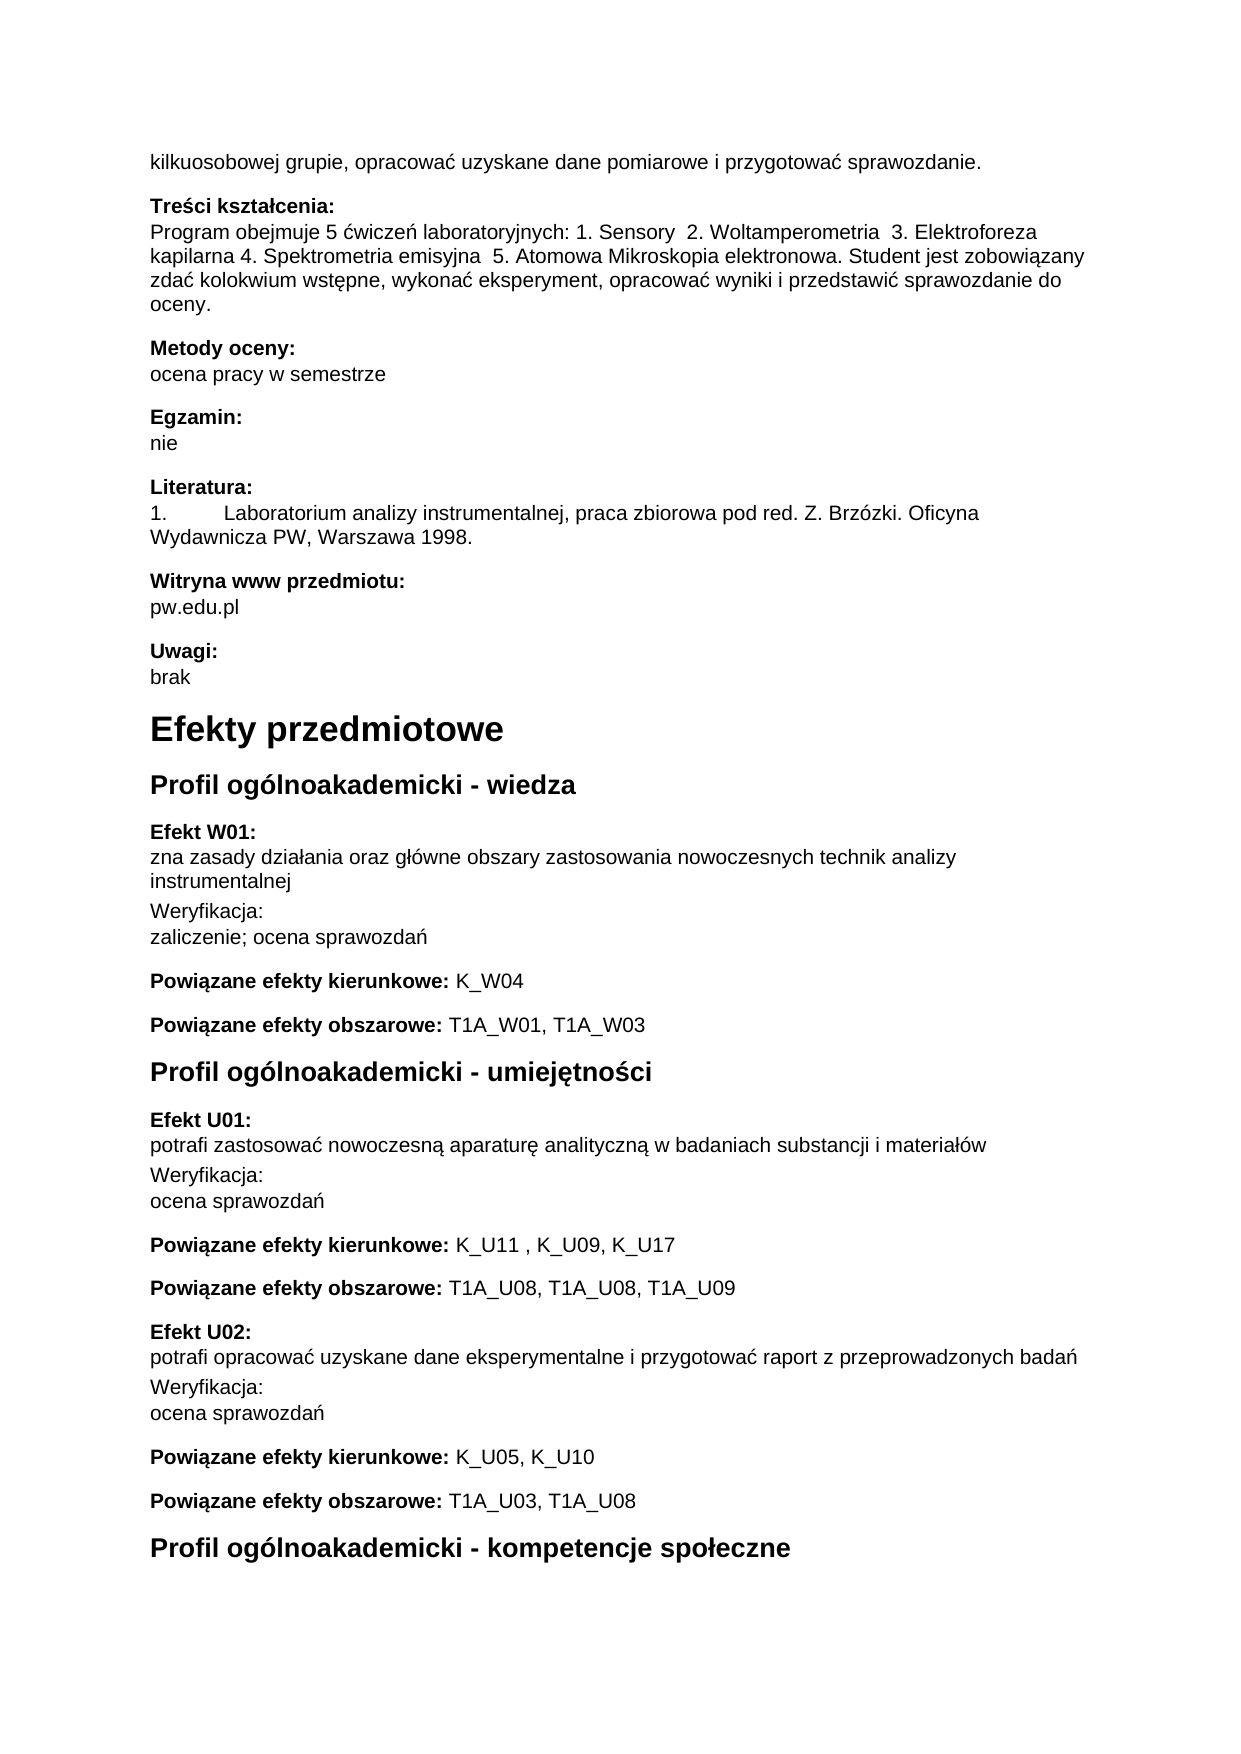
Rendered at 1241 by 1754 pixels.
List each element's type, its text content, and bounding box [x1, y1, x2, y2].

text Metody oceny: [150, 335, 1090, 359]
subtitle Profil ogólnoakademicki - wiedza [150, 769, 1090, 800]
text Weryfikacja: [150, 899, 1090, 923]
text ocena sprawozdań [150, 1401, 1090, 1425]
text Efekt W01: [150, 820, 1090, 844]
subtitle Efekty przedmiotowe [150, 708, 1090, 749]
text brak [150, 664, 1090, 688]
text Efekt U02: [150, 1320, 1090, 1344]
text Weryfikacja: [150, 1375, 1090, 1399]
text potrafi zastosować nowoczesną aparaturę analityczną w badaniach substancji i materiałów [150, 1132, 1090, 1156]
text Powiązane efekty kierunkowe: K_U11 , K_U09, K_U17 [150, 1232, 1090, 1256]
text Efekt U01: [150, 1107, 1090, 1131]
text ocena pracy w semestrze [150, 361, 1090, 385]
text Witryna www przedmiotu: [150, 569, 1090, 593]
text Powiązane efekty kierunkowe: K_W04 [150, 969, 1090, 993]
subtitle Profil ogólnoakademicki - umiejętności [150, 1056, 1090, 1088]
text Powiązane efekty obszarowe: T1A_U08, T1A_U08, T1A_U09 [150, 1276, 1090, 1300]
text Powiązane efekty kierunkowe: K_U05, K_U10 [150, 1445, 1090, 1469]
text Program obejmuje 5 ćwiczeń laboratoryjnych: 1. Sensory 2. Woltamperometria 3. Elektroforeza kapilarna 4. Spektrometria emisyjna 5. Atomowa Mikroskopia elektronowa. Student jest zobowiązany zdać kolokwium wstępne, wykonać eksperyment, opracować wyniki i przedstawić sprawozdanie do oceny. [150, 220, 1090, 316]
text Powiązane efekty obszarowe: T1A_W01, T1A_W03 [150, 1013, 1090, 1037]
text Literatura: [150, 475, 1090, 499]
text Uwagi: [150, 638, 1090, 662]
text zaliczenie; ocena sprawozdań [150, 925, 1090, 949]
text pw.edu.pl [150, 595, 1090, 619]
text potrafi opracować uzyskane dane eksperymentalne i przygotować raport z przeprowadzonych badań [150, 1345, 1090, 1369]
subtitle Profil ogólnoakademicki - kompetencje społeczne [150, 1532, 1090, 1564]
text Egzamin: [150, 405, 1090, 429]
text ocena sprawozdań [150, 1189, 1090, 1213]
text zna zasady działania oraz główne obszary zastosowania nowoczesnych technik analizy instrumentalnej [150, 845, 1090, 893]
text Treści kształcenia: [150, 194, 1090, 218]
text Weryfikacja: [150, 1163, 1090, 1187]
text Powiązane efekty obszarowe: T1A_U03, T1A_U08 [150, 1489, 1090, 1513]
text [150, 150, 1090, 174]
text 1. Laboratorium analizy instrumentalnej, praca zbiorowa pod red. Z. Brzózki. Oficyna Wydawnicza PW, Warszawa 1998. [150, 501, 1090, 549]
text nie [150, 431, 1090, 455]
